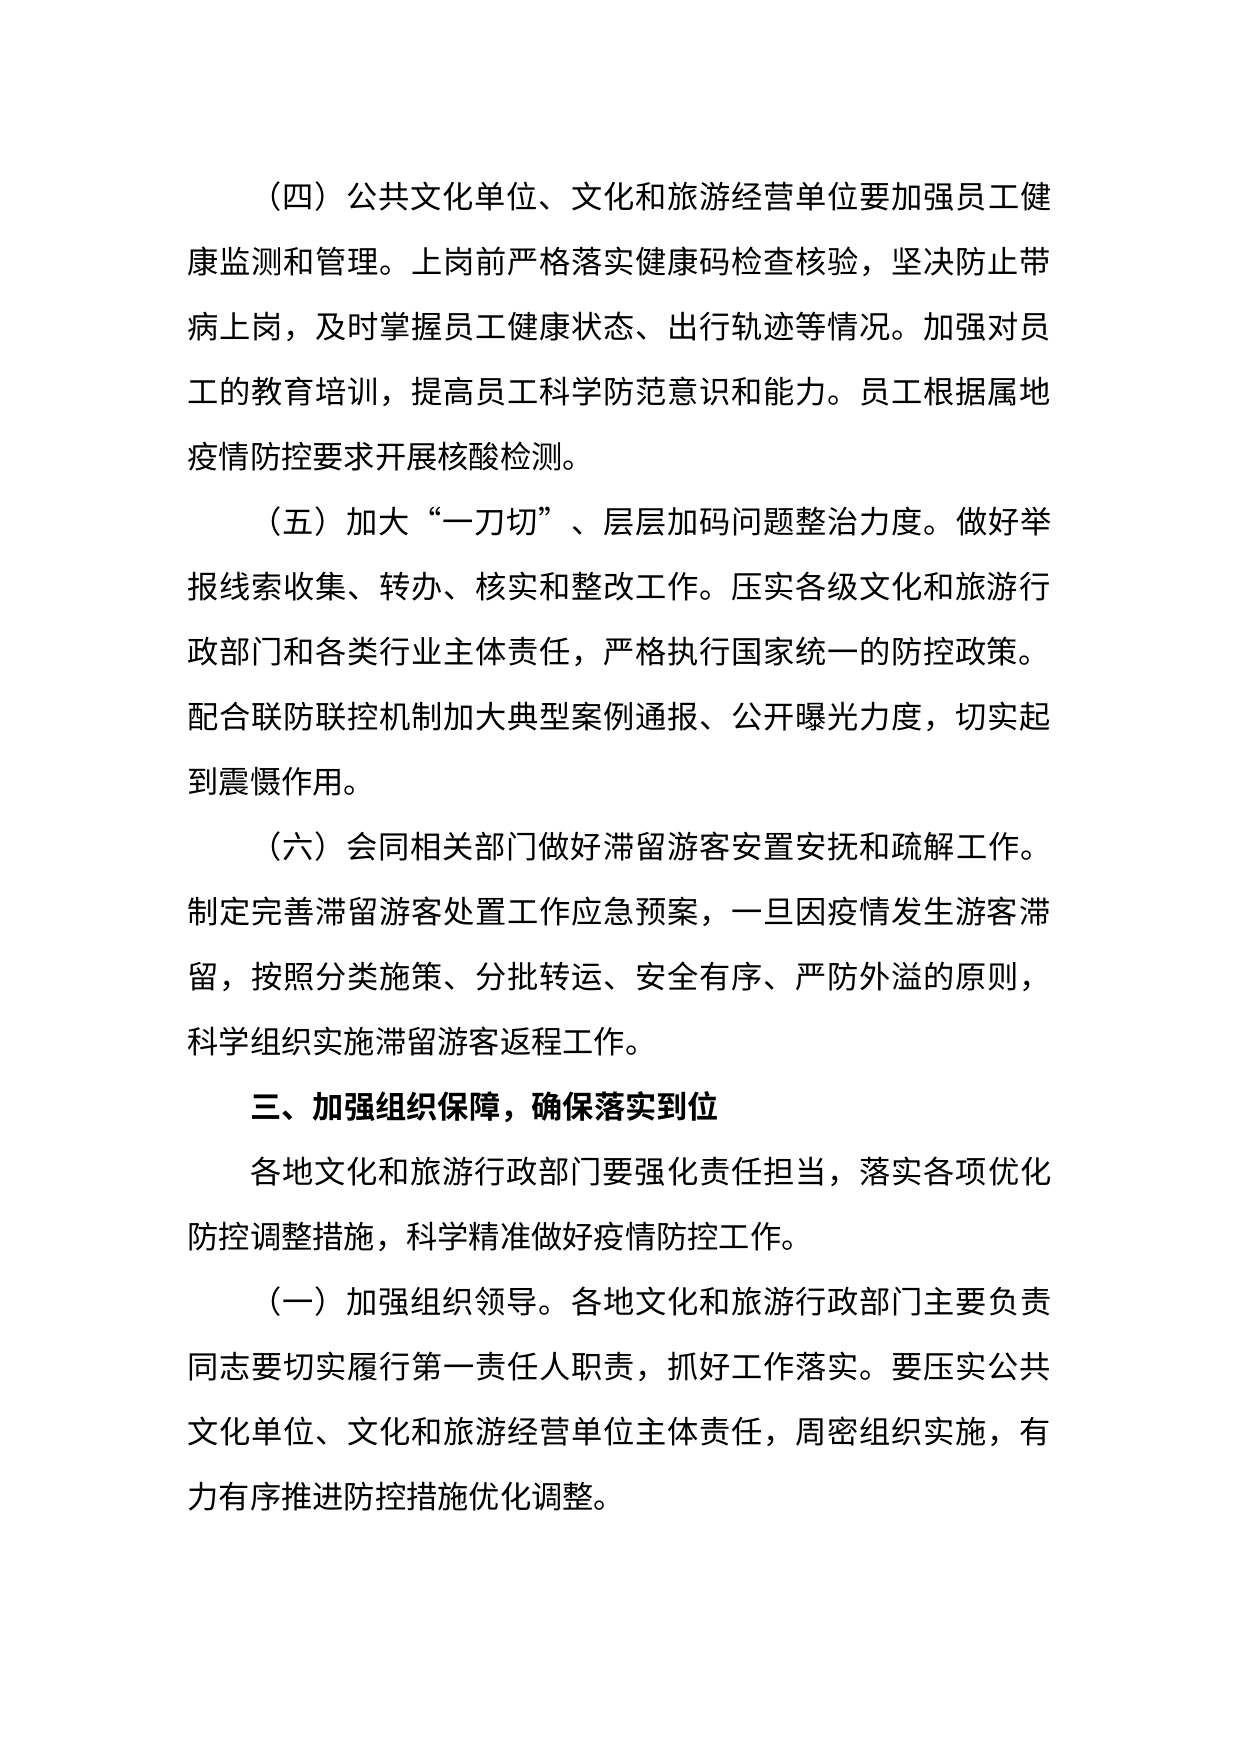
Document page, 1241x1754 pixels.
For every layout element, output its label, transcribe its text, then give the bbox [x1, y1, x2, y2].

text （四）公共文化单位、文化和旅游经营单位要加强员工健康监测和管理。上岗前严格落实健康码检查核验，坚决防止带病上岗，及时掌握员工健康状态、出行轨迹等情况。加强对员工的教育培训，提高员工科学防范意识和能力。员工根据属地疫情防控要求开展核酸检测。 [187, 162, 1053, 487]
text （一）加强组织领导。各地文化和旅游行政部门主要负责同志要切实履行第一责任人职责，抓好工作落实。要压实公共文化单位、文化和旅游经营单位主体责任，周密组织实施，有力有序推进防控措施优化调整。 [187, 1267, 1053, 1527]
text 各地文化和旅游行政部门要强化责任担当，落实各项优化防控调整措施，科学精准做好疫情防控工作。 [187, 1137, 1053, 1267]
text （六）会同相关部门做好滞留游客安置安抚和疏解工作。制定完善滞留游客处置工作应急预案，一旦因疫情发生游客滞留，按照分类施策、分批转运、安全有序、严防外溢的原则，科学组织实施滞留游客返程工作。 [187, 812, 1053, 1072]
text 三、加强组织保障，确保落实到位 [187, 1072, 1053, 1137]
text （五）加大“一刀切”、层层加码问题整治力度。做好举报线索收集、转办、核实和整改工作。压实各级文化和旅游行政部门和各类行业主体责任，严格执行国家统一的防控政策。配合联防联控机制加大典型案例通报、公开曝光力度，切实起到震慑作用。 [187, 487, 1053, 812]
